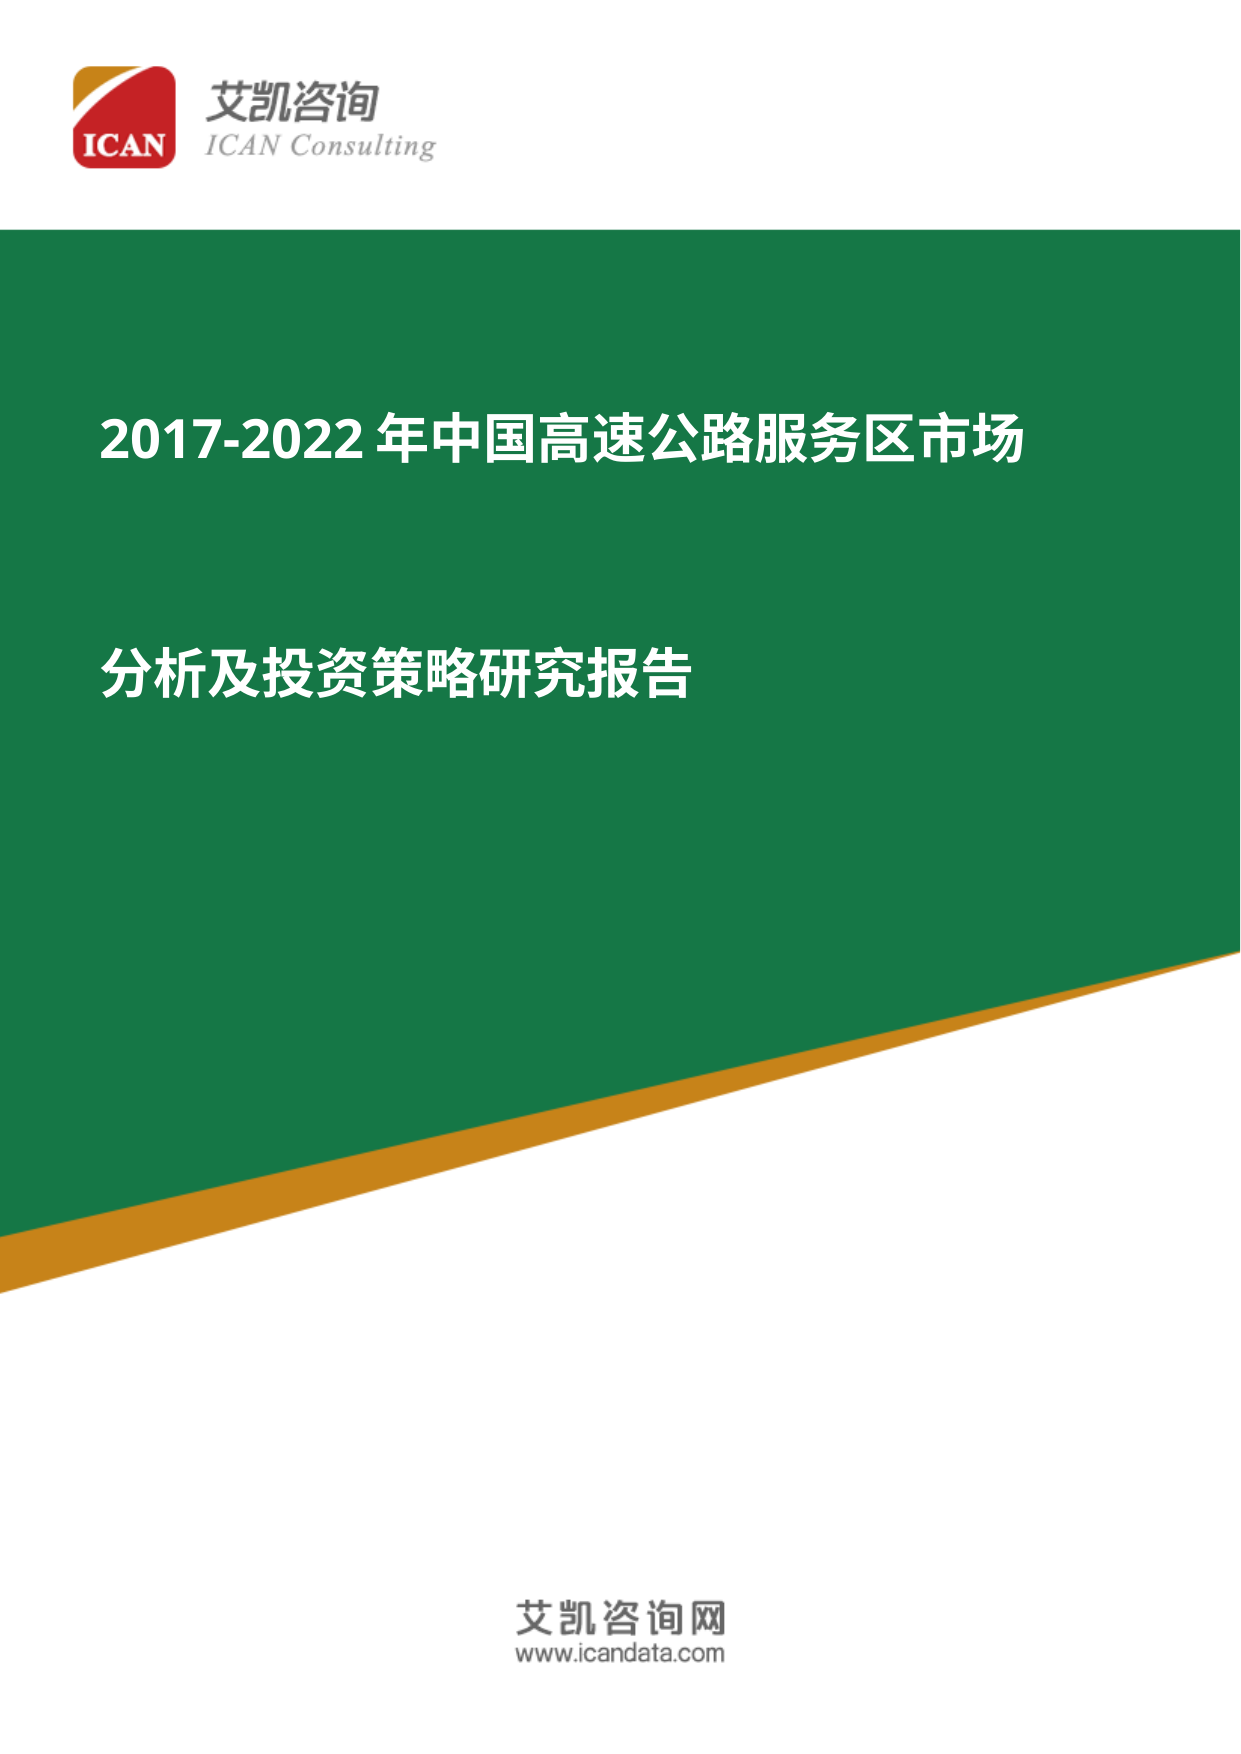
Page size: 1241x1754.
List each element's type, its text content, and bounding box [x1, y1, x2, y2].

subtitle 2017-2022年中国高速公路服务区市场分析及投资策略研究报告 [99, 386, 1053, 718]
picture [0, 5, 1241, 1754]
